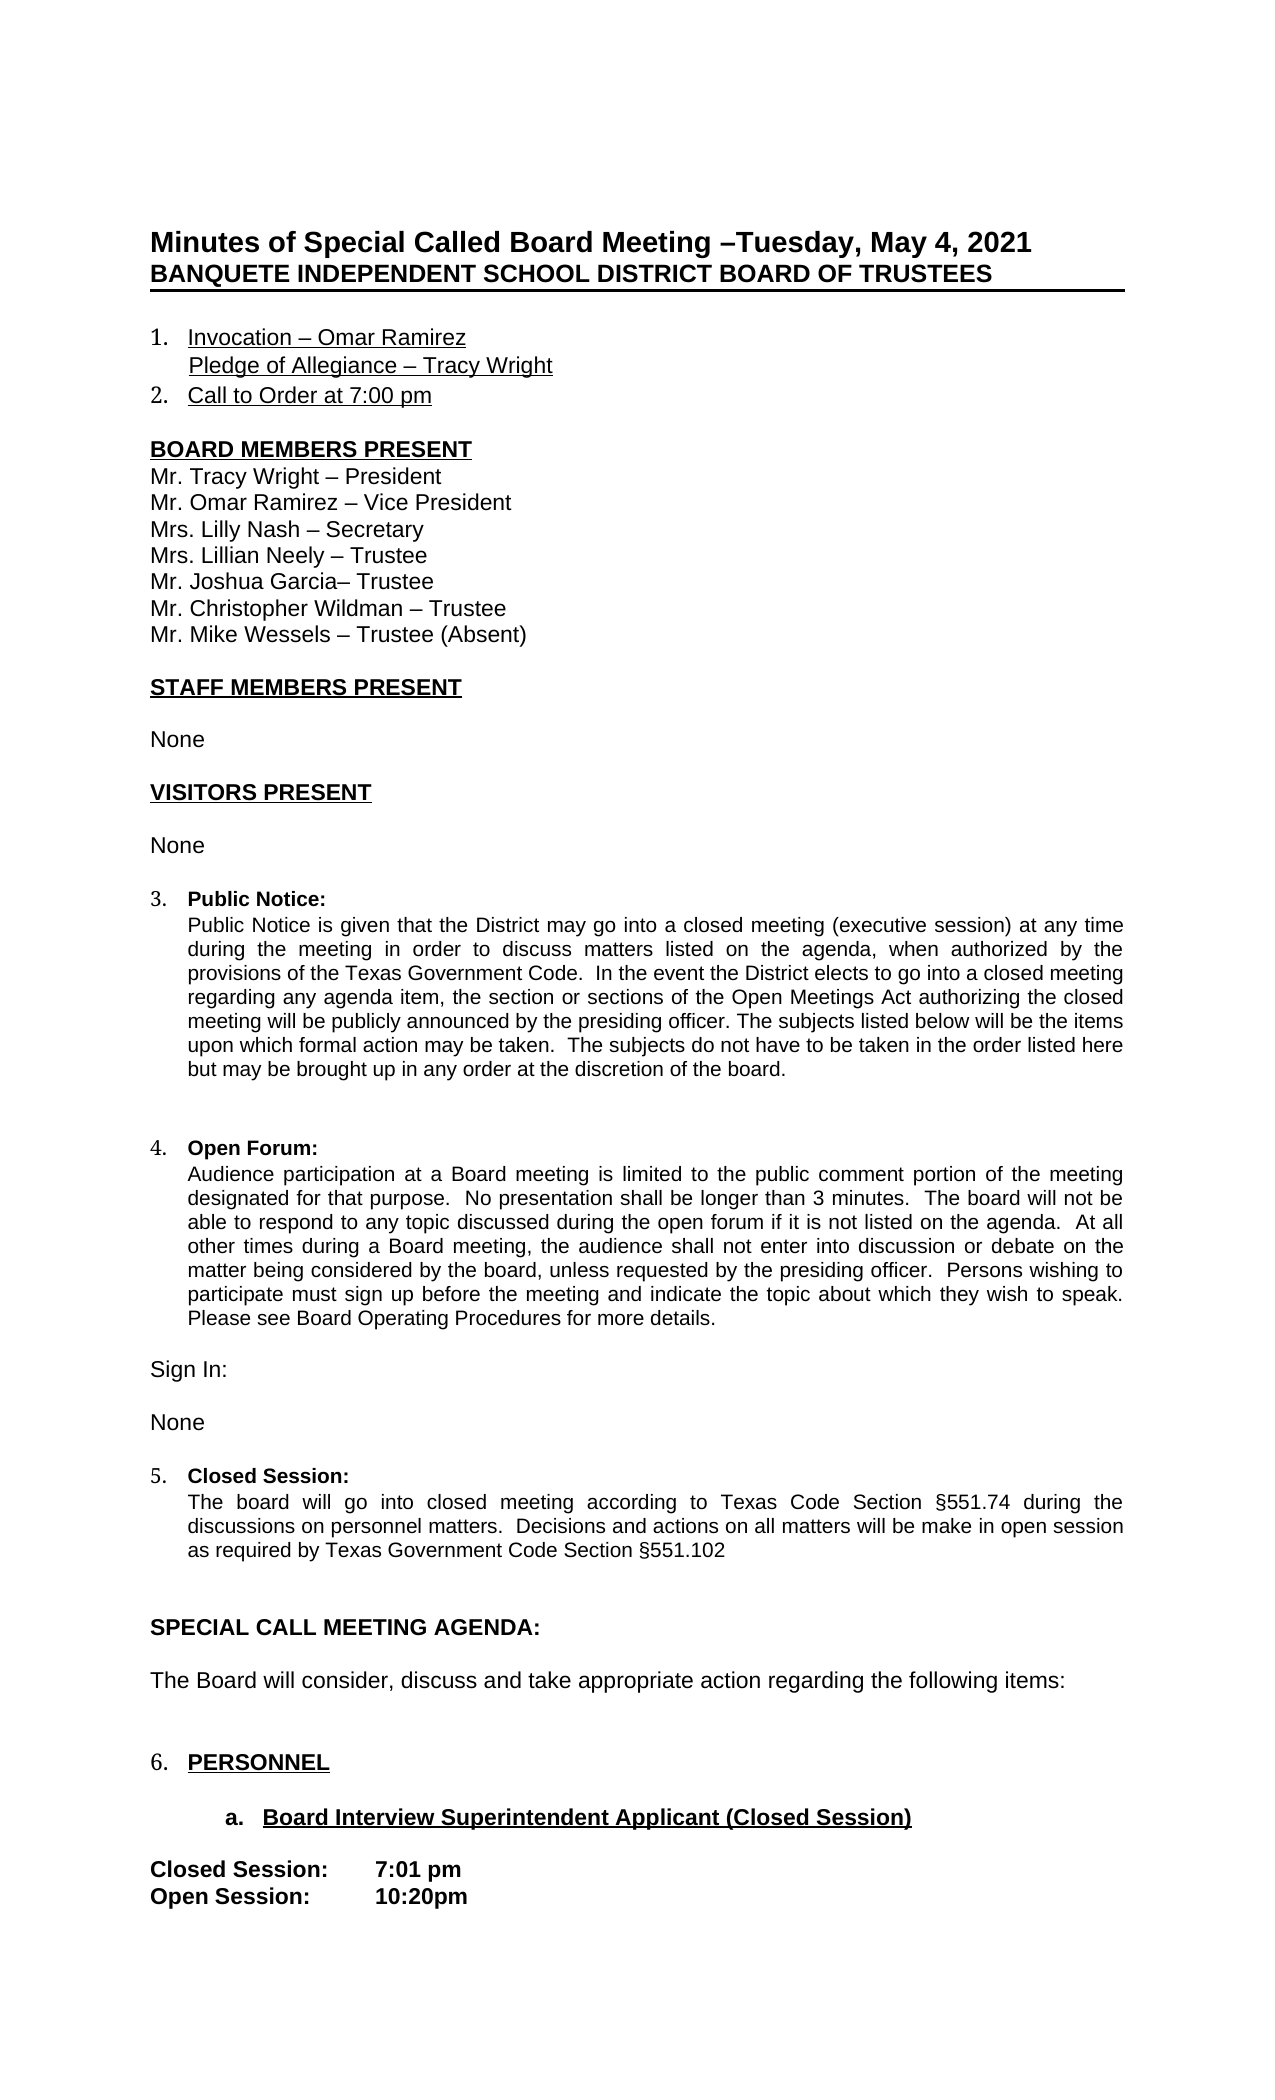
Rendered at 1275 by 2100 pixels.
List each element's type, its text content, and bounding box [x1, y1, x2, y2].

text Mrs. Lillian Neely – Trustee [150, 542, 1125, 568]
text None [150, 1408, 1125, 1435]
text Mr. Christopher Wildman – Trustee [150, 594, 1125, 621]
text BANQUETE INDEPENDENT SCHOOL DISTRICT Board of Trustees [150, 258, 1125, 289]
list The board will go into closed meeting according to Texas Code Section §551.74 during the discussions on personnel matters. Decisions and actions on all matters will be make in open session as required by Texas Government Code Section §551.102 [187, 1490, 1125, 1562]
list Public Notice is given that the District may go into a closed meeting (executive session) at any time during the meeting in order to discuss matters listed on the agenda, when authorized by the provisions of the Texas Government Code. In the event the District elects to go into a closed meeting regarding any agenda item, the section or sections of the Open Meetings Act authorizing the closed meeting will be publicly announced by the presiding officer. The subjects listed below will be the items upon which formal action may be taken. The subjects do not have to be taken in the order listed here but may be brought up in any order at the discretion of the board. [187, 913, 1125, 1081]
text Mr. Omar Ramirez – Vice President [150, 489, 1125, 516]
text Open Session: 10:20pm [150, 1883, 1125, 1909]
text Mr. Mike Wessels – Trustee (Absent) [150, 621, 1125, 647]
text Mrs. Lilly Nash – Secretary [150, 516, 1125, 542]
text SPECIAL CALL MEETING AGENDA: [150, 1614, 1125, 1641]
text Sign In: [150, 1356, 1125, 1382]
text VISITORS PRESENT [150, 779, 1125, 805]
list Public Notice: [150, 884, 1125, 913]
text STAFF MEMBERS PRESENT [150, 674, 1125, 700]
text BOARD MEMBERS PRESENT [150, 436, 1125, 463]
list PERSONNEL [150, 1746, 1125, 1777]
text Mr. Joshua Garcia– Trustee [150, 568, 1125, 594]
list Audience participation at a Board meeting is limited to the public comment portion of the meeting designated for that purpose. No presentation shall be longer than 3 minutes. The board will not be able to respond to any topic discussed during the open forum if it is not listed on the agenda. At all other times during a Board meeting, the audience shall not enter into discussion or debate on the matter being considered by the board, unless requested by the presiding officer. Persons wishing to participate must sign up before the meeting and indicate the topic about which they wish to speak. Please see Board Operating Procedures for more details. [187, 1162, 1125, 1329]
list Board Interview Superintendent Applicant (Closed Session) [225, 1804, 1125, 1830]
list Closed Session: [150, 1461, 1125, 1490]
text The Board will consider, discuss and take appropriate action regarding the following items: [150, 1667, 1125, 1693]
text None [150, 726, 1125, 753]
list Call to Order at 7:00 pm [150, 379, 1125, 410]
text Mr. Tracy Wright – President [150, 463, 1125, 489]
list Invocation – Omar Ramirez [150, 321, 1125, 352]
text Pledge of Allegiance – Tracy Wright [150, 352, 1125, 379]
text Minutes of Special Called Board Meeting –Tuesday, May 4, 2021 [150, 225, 1125, 258]
text Closed Session: 7:01 pm [150, 1856, 1125, 1883]
list Open Forum: [150, 1133, 1125, 1162]
text None [150, 832, 1125, 858]
